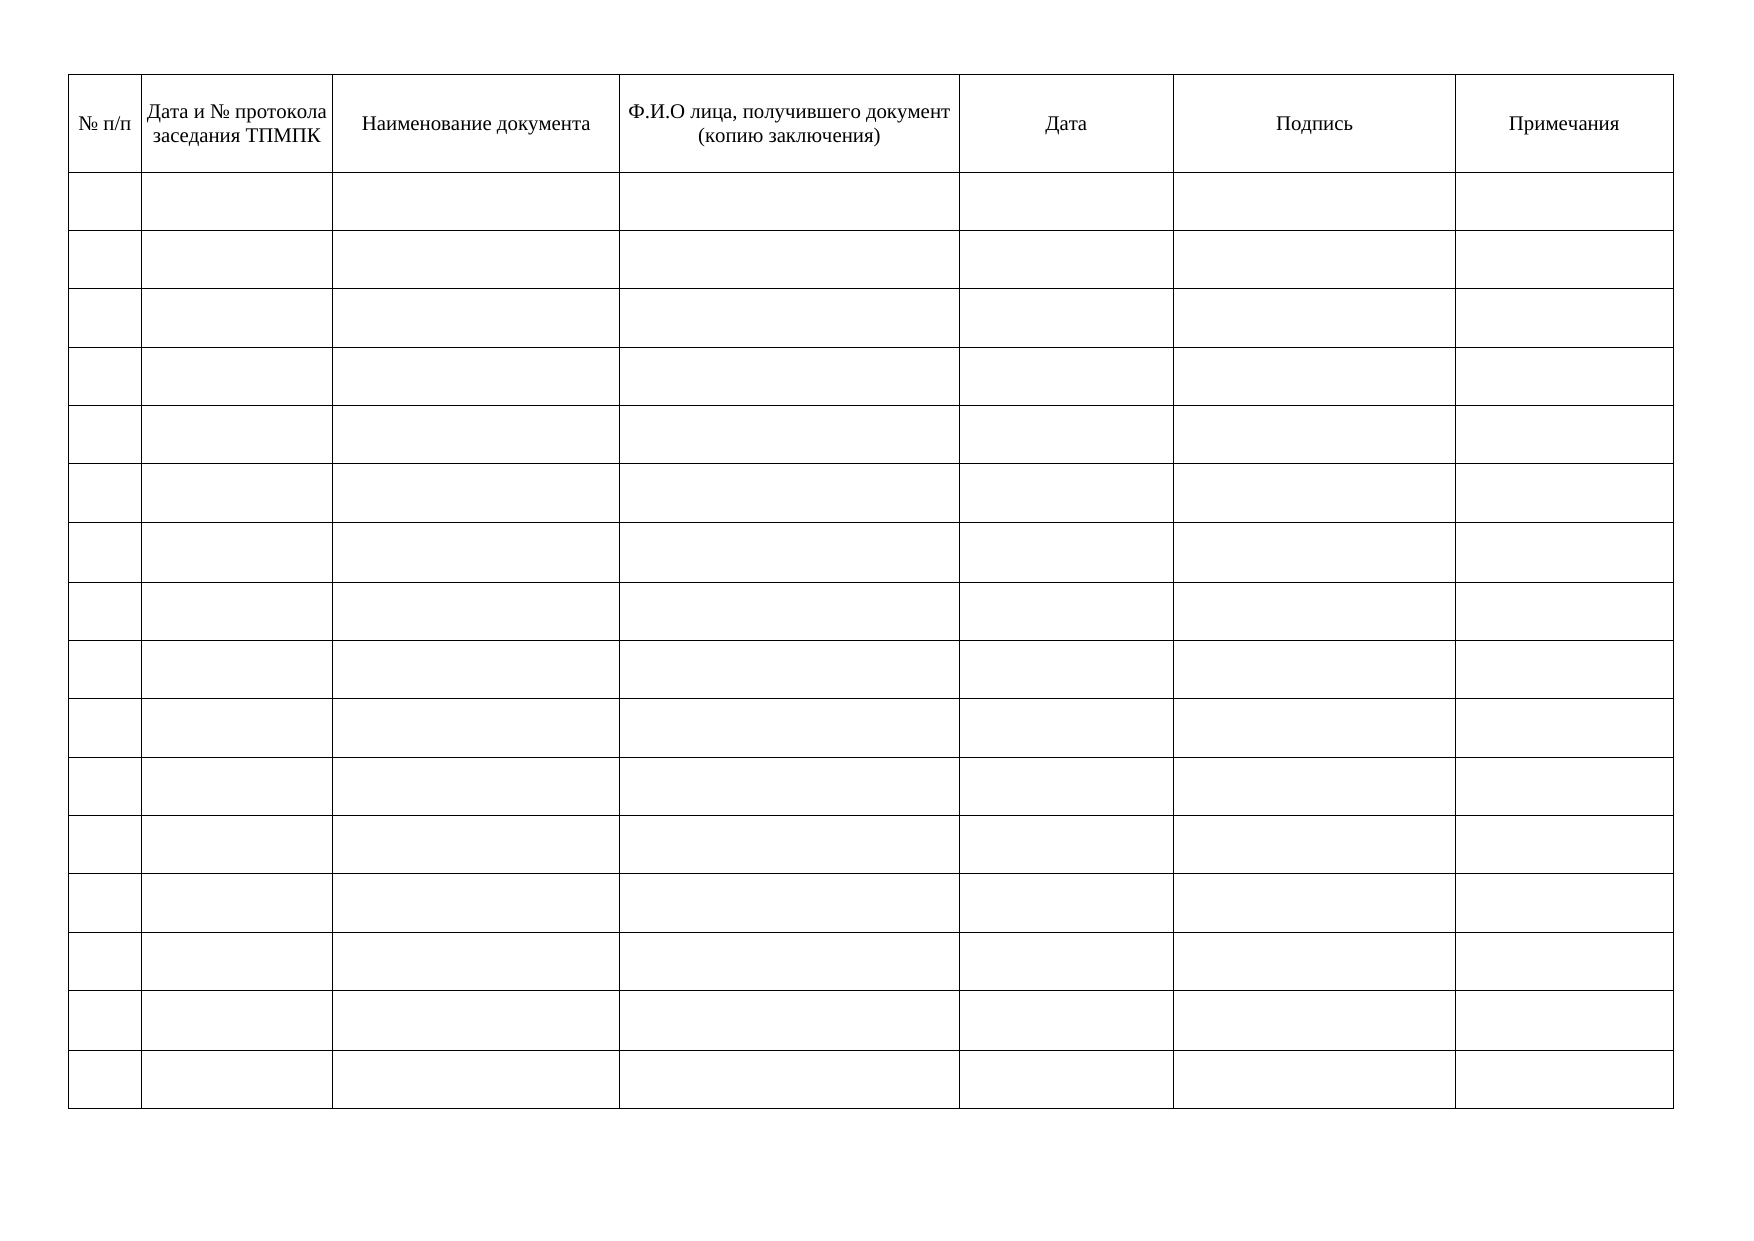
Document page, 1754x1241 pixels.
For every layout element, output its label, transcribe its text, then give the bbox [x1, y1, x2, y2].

table_cell [1456, 583, 1673, 640]
table_cell [69, 231, 141, 288]
table_cell [620, 523, 959, 581]
table_cell [1174, 933, 1455, 990]
table_header Дата [960, 75, 1173, 172]
table_cell [142, 464, 332, 522]
table_cell [1174, 758, 1455, 815]
table_cell [960, 289, 1173, 347]
table_cell [1456, 1051, 1673, 1108]
table_cell [333, 406, 619, 463]
table_cell [1174, 289, 1455, 347]
table_cell [69, 289, 141, 347]
table_cell [620, 464, 959, 522]
table_cell [142, 523, 332, 581]
table_header Ф.И.О лица, получившего документ (копию заключения) [620, 75, 959, 172]
table_cell [620, 348, 959, 405]
table_cell [333, 874, 619, 931]
table_cell [1174, 874, 1455, 931]
table_cell [69, 933, 141, 990]
table_cell [333, 991, 619, 1050]
table_cell [960, 173, 1173, 230]
table_cell [1174, 699, 1455, 756]
table_cell [333, 173, 619, 230]
table_cell [1174, 641, 1455, 698]
table_cell [960, 991, 1173, 1050]
table_cell [1456, 641, 1673, 698]
table_cell [333, 933, 619, 990]
table_cell [69, 406, 141, 463]
table_cell [142, 874, 332, 931]
table_cell [69, 464, 141, 522]
table_cell [960, 933, 1173, 990]
table_cell [142, 641, 332, 698]
table_cell [960, 641, 1173, 698]
table_cell [960, 816, 1173, 873]
table_cell [333, 758, 619, 815]
table_cell [1456, 348, 1673, 405]
table_cell [620, 874, 959, 931]
table_cell [333, 583, 619, 640]
table_header № п/п [69, 75, 141, 172]
table_cell [1456, 874, 1673, 931]
table_cell [1456, 289, 1673, 347]
table_cell [1456, 816, 1673, 873]
table_cell [142, 348, 332, 405]
table_cell [142, 406, 332, 463]
table_cell [69, 991, 141, 1050]
table_cell [620, 583, 959, 640]
table_cell [960, 406, 1173, 463]
table_cell [333, 1051, 619, 1108]
table_cell [960, 1051, 1173, 1108]
table_cell [620, 991, 959, 1050]
table_cell [1174, 406, 1455, 463]
table_cell [69, 1051, 141, 1108]
table_cell [142, 583, 332, 640]
table_cell [1174, 348, 1455, 405]
table_cell [1456, 699, 1673, 756]
table_cell [960, 348, 1173, 405]
table_cell [1174, 464, 1455, 522]
table_cell [960, 464, 1173, 522]
table_cell [333, 289, 619, 347]
table_cell [69, 758, 141, 815]
table_cell [1456, 406, 1673, 463]
table_cell [142, 173, 332, 230]
table_cell [69, 874, 141, 931]
table_cell [142, 231, 332, 288]
table_cell [620, 641, 959, 698]
table_cell [69, 348, 141, 405]
table_cell [69, 583, 141, 640]
table_cell [960, 583, 1173, 640]
table_cell [333, 348, 619, 405]
table_cell [620, 933, 959, 990]
table_cell [69, 523, 141, 581]
table_cell [333, 699, 619, 756]
table_cell [620, 758, 959, 815]
table_cell [69, 699, 141, 756]
table_cell [142, 933, 332, 990]
table_header Примечания [1456, 75, 1673, 172]
table_cell [142, 289, 332, 347]
table_cell [620, 816, 959, 873]
table_cell [333, 816, 619, 873]
table_cell [620, 406, 959, 463]
table_cell [1174, 816, 1455, 873]
table_cell [142, 991, 332, 1050]
table_cell [1456, 758, 1673, 815]
table_header Подпись [1174, 75, 1455, 172]
table_cell [960, 758, 1173, 815]
table_cell [1456, 933, 1673, 990]
table_cell [620, 289, 959, 347]
table_cell [620, 231, 959, 288]
table_cell [1174, 1051, 1455, 1108]
table_cell [1456, 464, 1673, 522]
table_cell [69, 816, 141, 873]
table_cell [960, 231, 1173, 288]
table_cell [620, 173, 959, 230]
table_cell [142, 1051, 332, 1108]
table_header Наименование документа [333, 75, 619, 172]
table_cell [620, 699, 959, 756]
table_cell [960, 523, 1173, 581]
table_cell [69, 173, 141, 230]
table_cell [960, 699, 1173, 756]
table_cell [142, 816, 332, 873]
table_cell [1456, 991, 1673, 1050]
table_cell [1456, 523, 1673, 581]
table_cell [1174, 231, 1455, 288]
table_cell [1174, 173, 1455, 230]
table_cell [1456, 173, 1673, 230]
table_cell [1456, 231, 1673, 288]
table_cell [333, 641, 619, 698]
table_cell [142, 699, 332, 756]
table_cell [1174, 583, 1455, 640]
table_header Дата и № протокола заседания ТПМПК [142, 75, 332, 172]
table_cell [333, 523, 619, 581]
table_cell [620, 1051, 959, 1108]
table_cell [1174, 523, 1455, 581]
table_cell [960, 874, 1173, 931]
table_cell [1174, 991, 1455, 1050]
table_cell [69, 641, 141, 698]
table_cell [333, 231, 619, 288]
table_cell [333, 464, 619, 522]
table_cell [142, 758, 332, 815]
